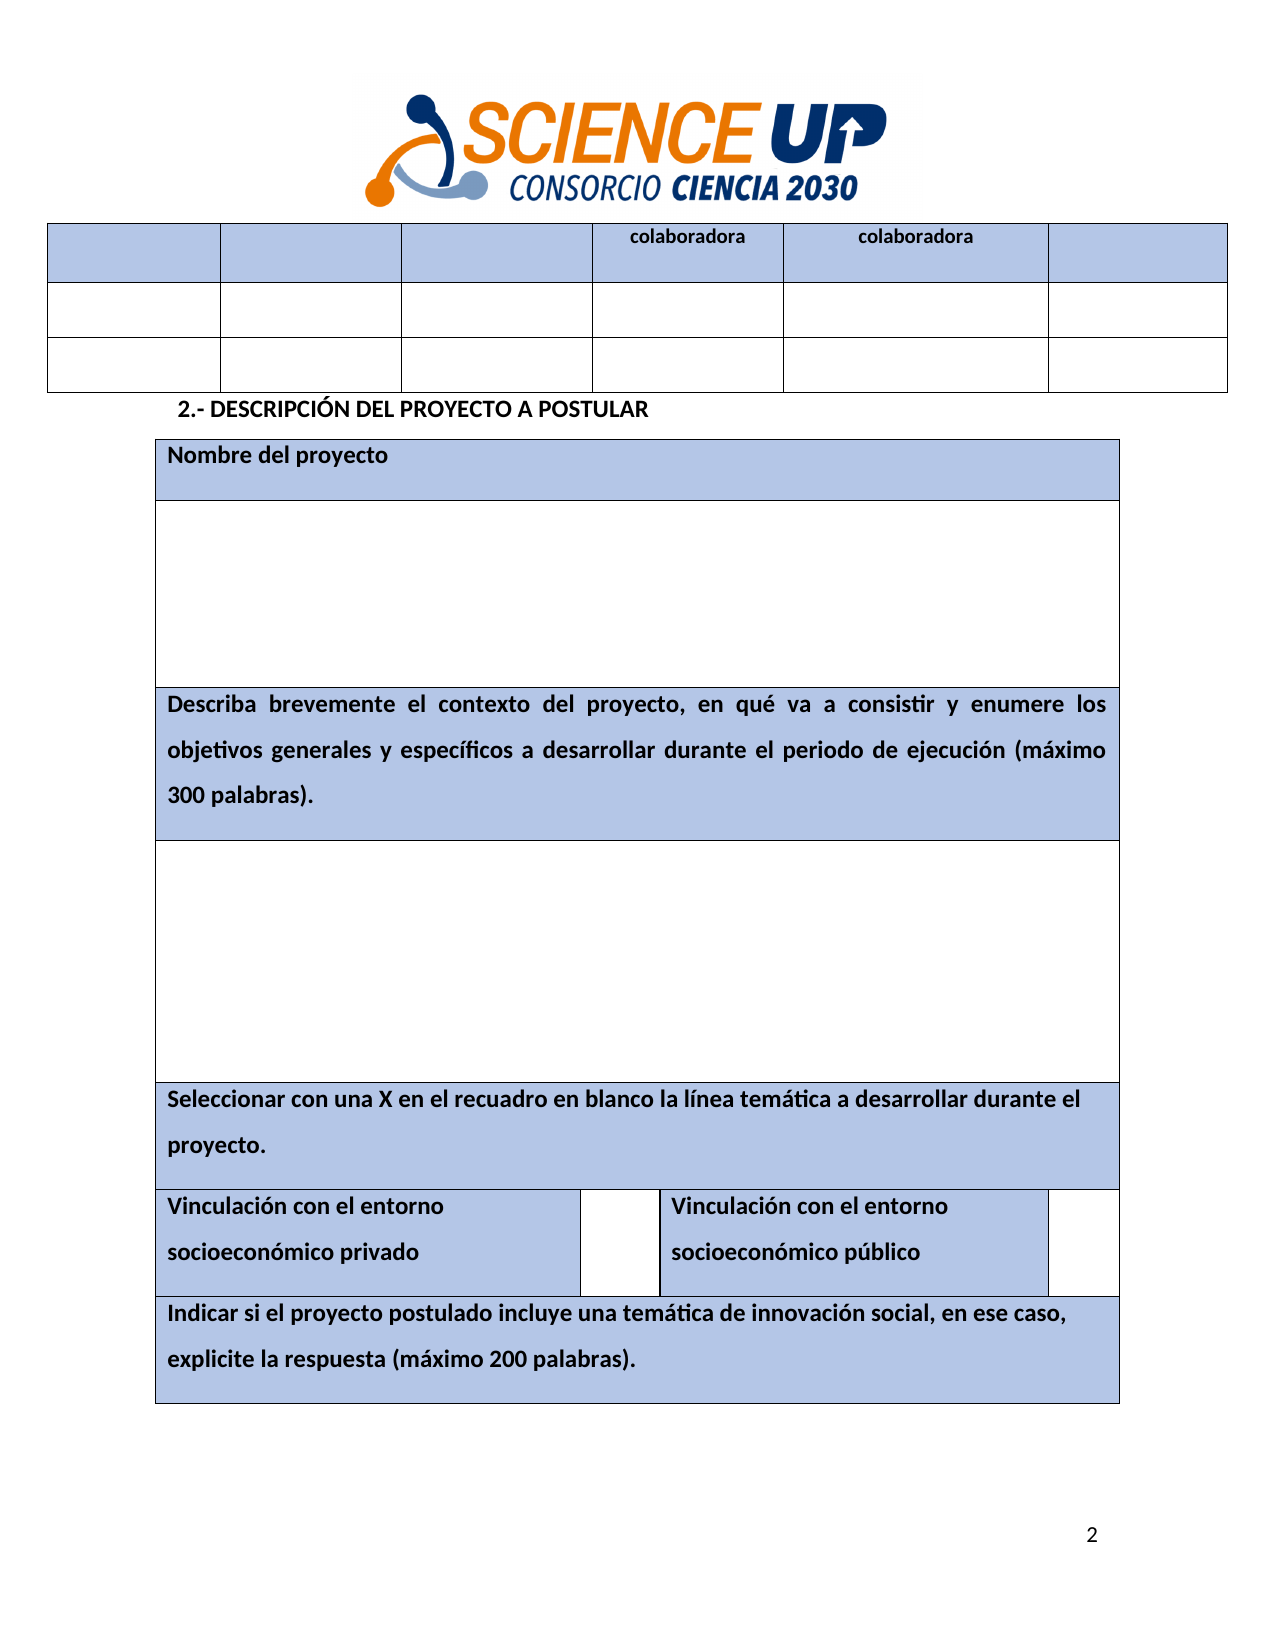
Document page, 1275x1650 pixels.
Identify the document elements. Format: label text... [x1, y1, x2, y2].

table_header Entidad colaboradora [593, 224, 783, 282]
table_cell [48, 338, 220, 392]
table_cell [1049, 283, 1227, 337]
table_cell Indicar si el proyecto postulado incluye una temática de innovación social, en ese caso, explicite la respuesta (máximo 200 palabras). [156, 1297, 1119, 1403]
table_cell [1049, 338, 1227, 392]
table_cell Vinculación con el entorno socioeconómico público [661, 1190, 1048, 1296]
table_cell Seleccionar con una X en el recuadro en blanco la línea temática a desarrollar durante el proyecto. [156, 1083, 1119, 1189]
table_header RUT [402, 224, 592, 282]
table_cell [402, 283, 592, 337]
table_header Nombre del proyecto [156, 440, 1119, 500]
table_cell [784, 283, 1048, 337]
table_cell [48, 283, 220, 337]
table_header Apellidos [221, 224, 401, 282]
table_header Email [1049, 224, 1227, 282]
table_cell [1049, 1190, 1119, 1296]
table_cell [156, 501, 1119, 687]
picture [352, 73, 923, 223]
table_cell [221, 338, 401, 392]
table_cell [156, 841, 1119, 1082]
table_header Cargo en entidad colaboradora [784, 224, 1048, 282]
table_cell Describa brevemente el contexto del proyecto, en qué va a consistir y enumere los objetivos generales y específicos a desarrollar durante el periodo de ejecución (máximo 300 palabras). [156, 688, 1119, 840]
table_cell [593, 283, 783, 337]
table_cell [221, 283, 401, 337]
table_cell [593, 338, 783, 392]
table_header Nombre [48, 224, 220, 282]
table_cell [581, 1190, 659, 1296]
table_cell [784, 338, 1048, 392]
text 2.- DESCRIPCIÓN DEL PROYECTO A POSTULAR [177, 393, 1098, 423]
table_cell [402, 338, 592, 392]
table_cell Vinculación con el entorno socioeconómico privado [156, 1190, 580, 1296]
